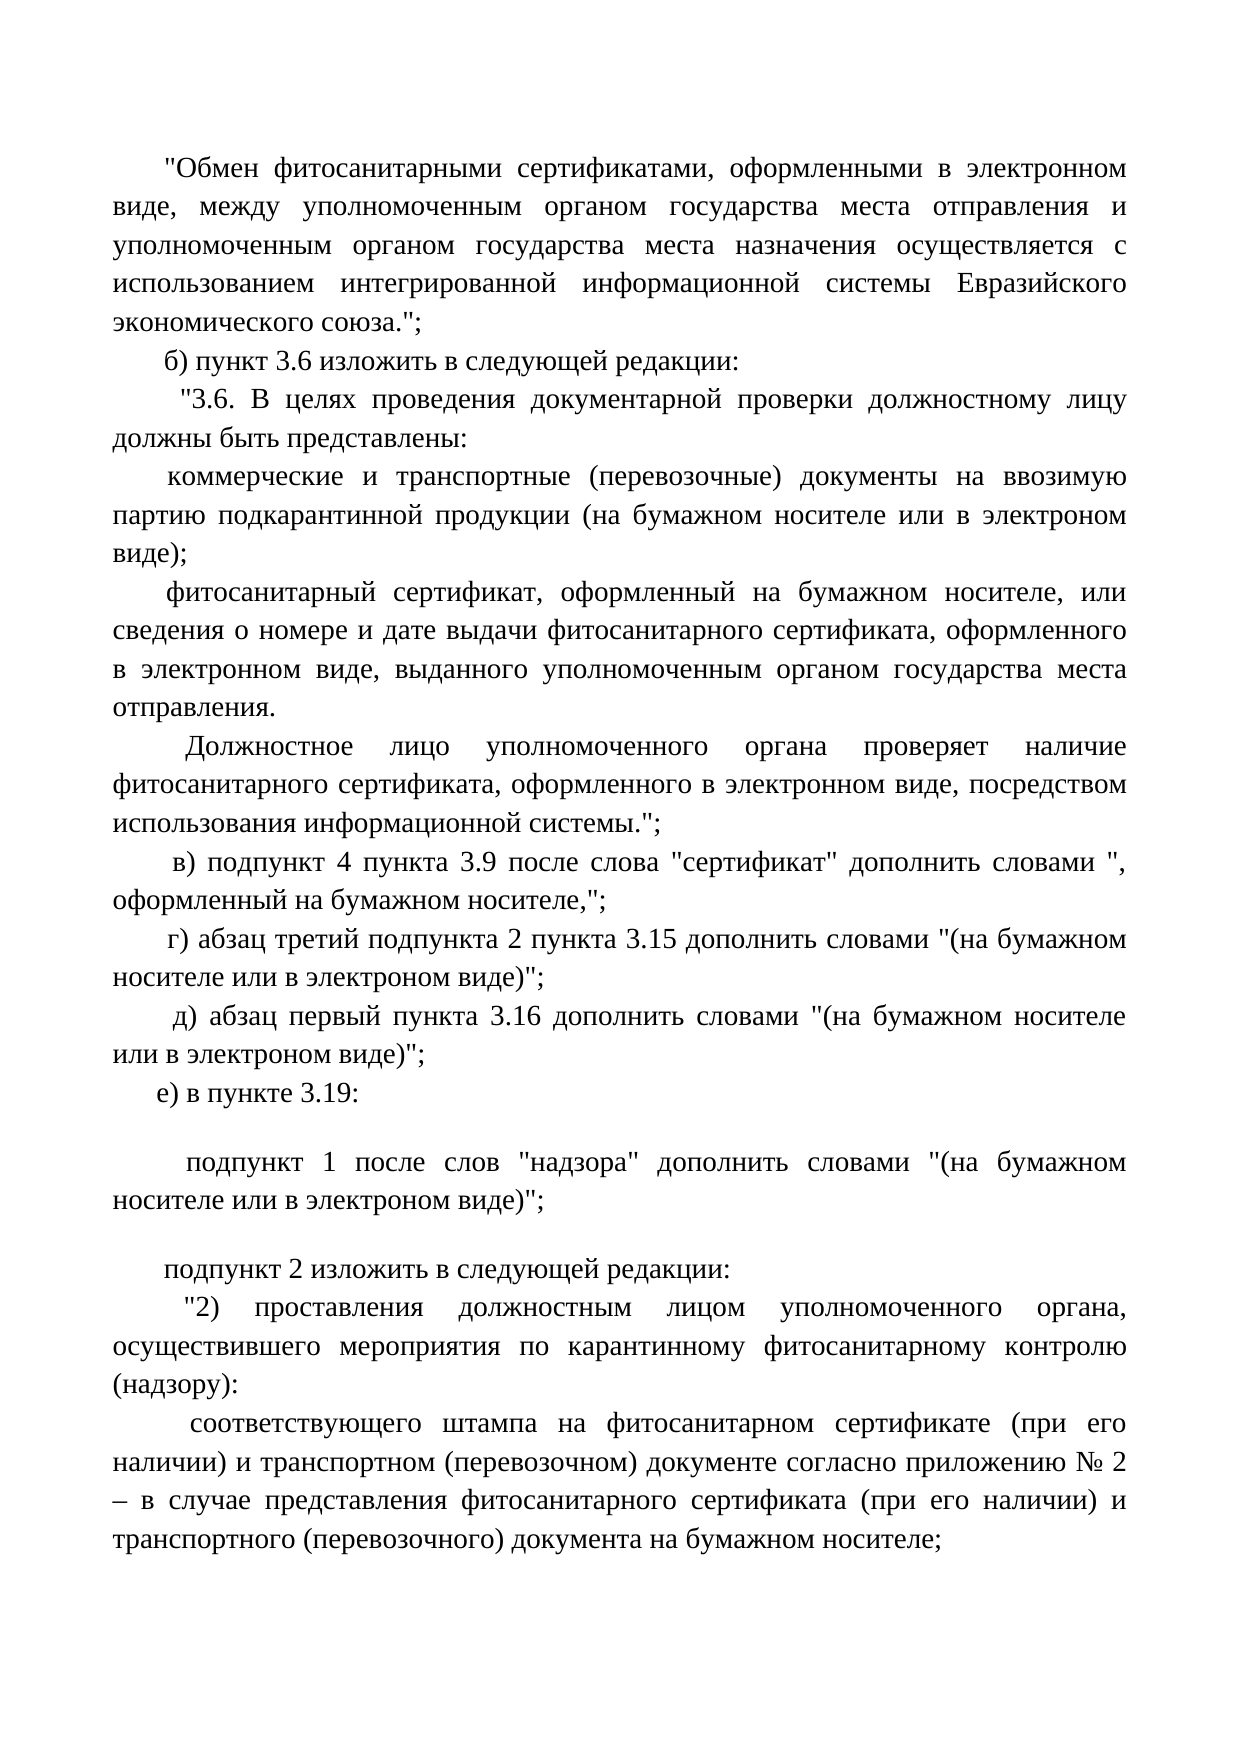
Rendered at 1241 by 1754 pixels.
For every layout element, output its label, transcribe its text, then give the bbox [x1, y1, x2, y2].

text подпункт 2 изложить в следующей редакции: [112, 1251, 1128, 1284]
text фитосанитарный сертификат, оформленный на бумажном носителе, или сведения о номере и дате выдачи фитосанитарного сертификата, оформленного в электронном виде, выданного уполномоченным органом государства места отправления. [112, 574, 1128, 723]
text "3.6. В целях проведения документарной проверки должностному лицу должны быть представлены: [112, 381, 1128, 453]
text б) пункт 3.6 изложить в следующей редакции: [112, 343, 1128, 376]
text подпункт 1 после слов "надзора" дополнить словами "(на бумажном носителе или в электроном виде)"; [112, 1144, 1128, 1216]
text коммерческие и транспортные (перевозочные) документы на ввозимую партию подкарантинной продукции (на бумажном носителе или в электроном виде); [112, 458, 1128, 569]
text "2) проставления должностным лицом уполномоченного органа, осуществившего мероприятия по карантинному фитосанитарному контролю (надзору): [112, 1289, 1128, 1400]
text "Обмен фитосанитарными сертификатами, оформленными в электронном виде, между уполномоченным органом государства места отправления и уполномоченным органом государства места назначения осуществляется с использованием интегрированной информационной системы Евразийского экономического союза."; [112, 150, 1128, 338]
text соответствующего штампа на фитосанитарном сертификате (при его наличии) и транспортном (перевозочном) документе согласно приложению № 2 – в случае представления фитосанитарного сертификата (при его наличии) и транспортного (перевозочного) документа на бумажном носителе; [112, 1405, 1128, 1554]
text е) в пункте 3.19: [112, 1075, 1128, 1108]
text г) абзац третий подпункта 2 пункта 3.15 дополнить словами "(на бумажном носителе или в электроном виде)"; [112, 921, 1128, 993]
text в) подпункт 4 пункта 3.9 после слова "сертификат" дополнить словами ", оформленный на бумажном носителе,"; [112, 844, 1128, 916]
text Должностное лицо уполномоченного органа проверяет наличие фитосанитарного сертификата, оформленного в электронном виде, посредством использования информационной системы."; [112, 728, 1128, 839]
text д) абзац первый пункта 3.16 дополнить словами "(на бумажном носителе или в электроном виде)"; [112, 998, 1128, 1070]
